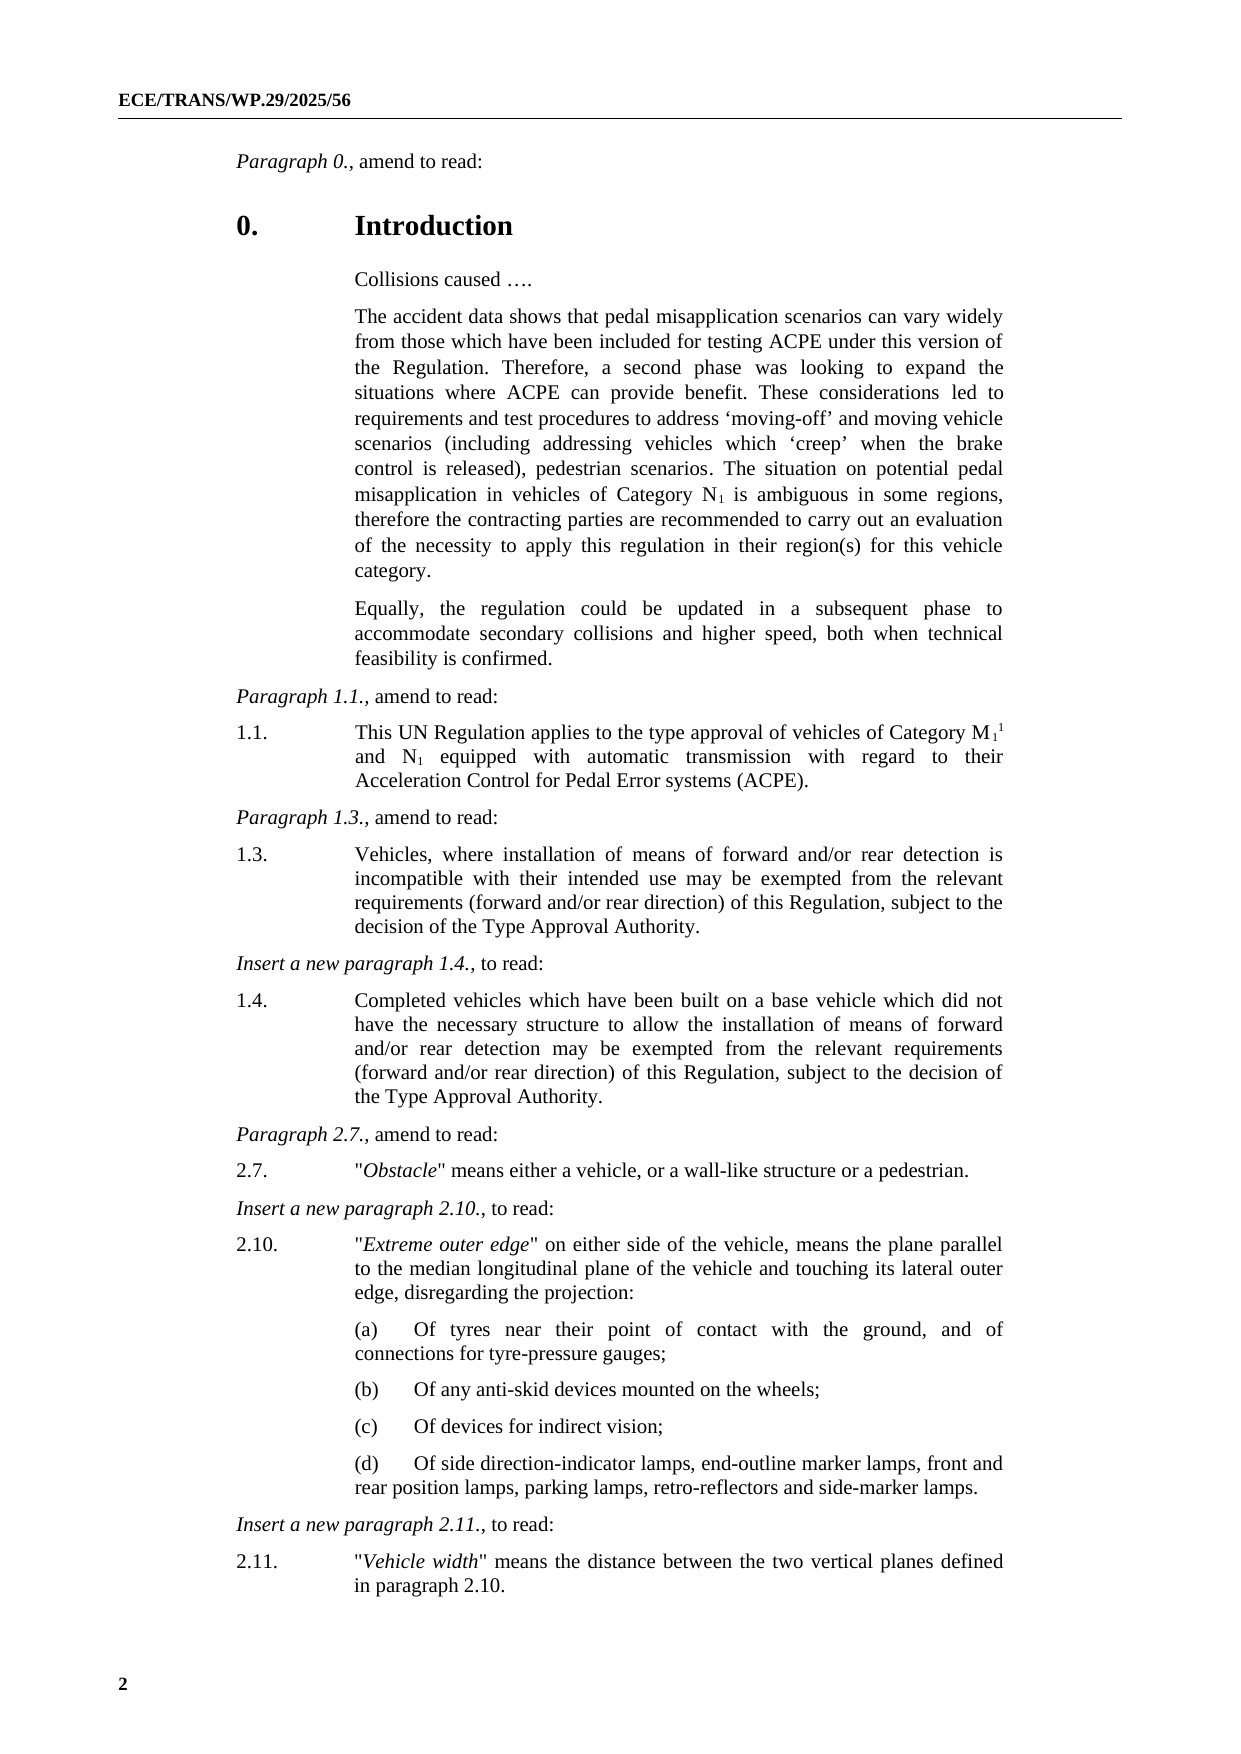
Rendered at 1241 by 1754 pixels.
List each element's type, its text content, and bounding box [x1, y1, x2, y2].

text Insert a new paragraph 1.4., to read: [236, 950, 1004, 975]
text Paragraph 2.7., amend to read: [236, 1121, 1004, 1146]
text Insert a new paragraph 2.10., to read: [236, 1194, 1004, 1219]
list This UN Regulation applies to the type approval of vehicles of Category M11 and N1 equipped with automatic transmission with regard to their Acceleration Control for Pedal Error systems (ACPE). [236, 720, 1004, 792]
text Paragraph 1.3., amend to read: [236, 805, 1004, 829]
list 1.3. Vehicles, where installation of means of forward and/or rear detection is incompatible with their intended use may be exempted from the relevant requirements (forward and/or rear direction) of this Regulation, subject to the decision of the Type Approval Authority. [236, 841, 1004, 938]
list 2.7. "Obstacle" means either a vehicle, or a wall-like structure or a pedestrian. [236, 1158, 1004, 1182]
list 1.4. Completed vehicles which have been built on a base vehicle which did not have the necessary structure to allow the installation of means of forward and/or rear detection may be exempted from the relevant requirements (forward and/or rear direction) of this Regulation, subject to the decision of the Type Approval Authority. [236, 988, 1004, 1108]
list (b) Of any anti-skid devices mounted on the wheels; [354, 1377, 1004, 1401]
list (c) Of devices for indirect vision; [354, 1414, 1004, 1438]
list (d) Of side direction-indicator lamps, end-outline marker lamps, front and rear position lamps, parking lamps, retro-reflectors and side-marker lamps. [354, 1451, 1004, 1499]
text Insert a new paragraph 2.11., to read: [236, 1511, 1004, 1536]
list 2.10. "Extreme outer edge" on either side of the vehicle, means the plane parallel to the median longitudinal plane of the vehicle and touching its lateral outer edge, disregarding the projection: [236, 1232, 1004, 1304]
list (a) Of tyres near their point of contact with the ground, and of connections for tyre-pressure gauges; [354, 1317, 1004, 1365]
list 2.11. "Vehicle width" means the distance between the two vertical planes defined in paragraph 2.10. [236, 1549, 1004, 1597]
text Paragraph 1.1., amend to read: [236, 683, 1004, 708]
text The accident data shows that pedal misapplication scenarios can vary widely from those which have been included for testing ACPE under this version of the Regulation. Therefore, a second phase was looking to expand the situations where ACPE can provide benefit. These considerations led to requirements and test procedures to address ‘moving-off’ and moving vehicle scenarios (including addressing vehicles which ‘creep’ when the brake control is released), pedestrian scenarios. The situation on potential pedal misapplication in vehicles of Category N1 is ambiguous in some regions, therefore the contracting parties are recommended to carry out an evaluation of the necessity to apply this regulation in their region(s) for this vehicle category. [354, 304, 1004, 582]
text 0. Introduction [236, 210, 1004, 241]
text Paragraph 0., amend to read: [236, 148, 1004, 173]
text Collisions caused …. [354, 266, 1004, 291]
text Equally, the regulation could be updated in a subsequent phase to accommodate secondary collisions and higher speed, both when technical feasibility is confirmed. [354, 595, 1004, 670]
